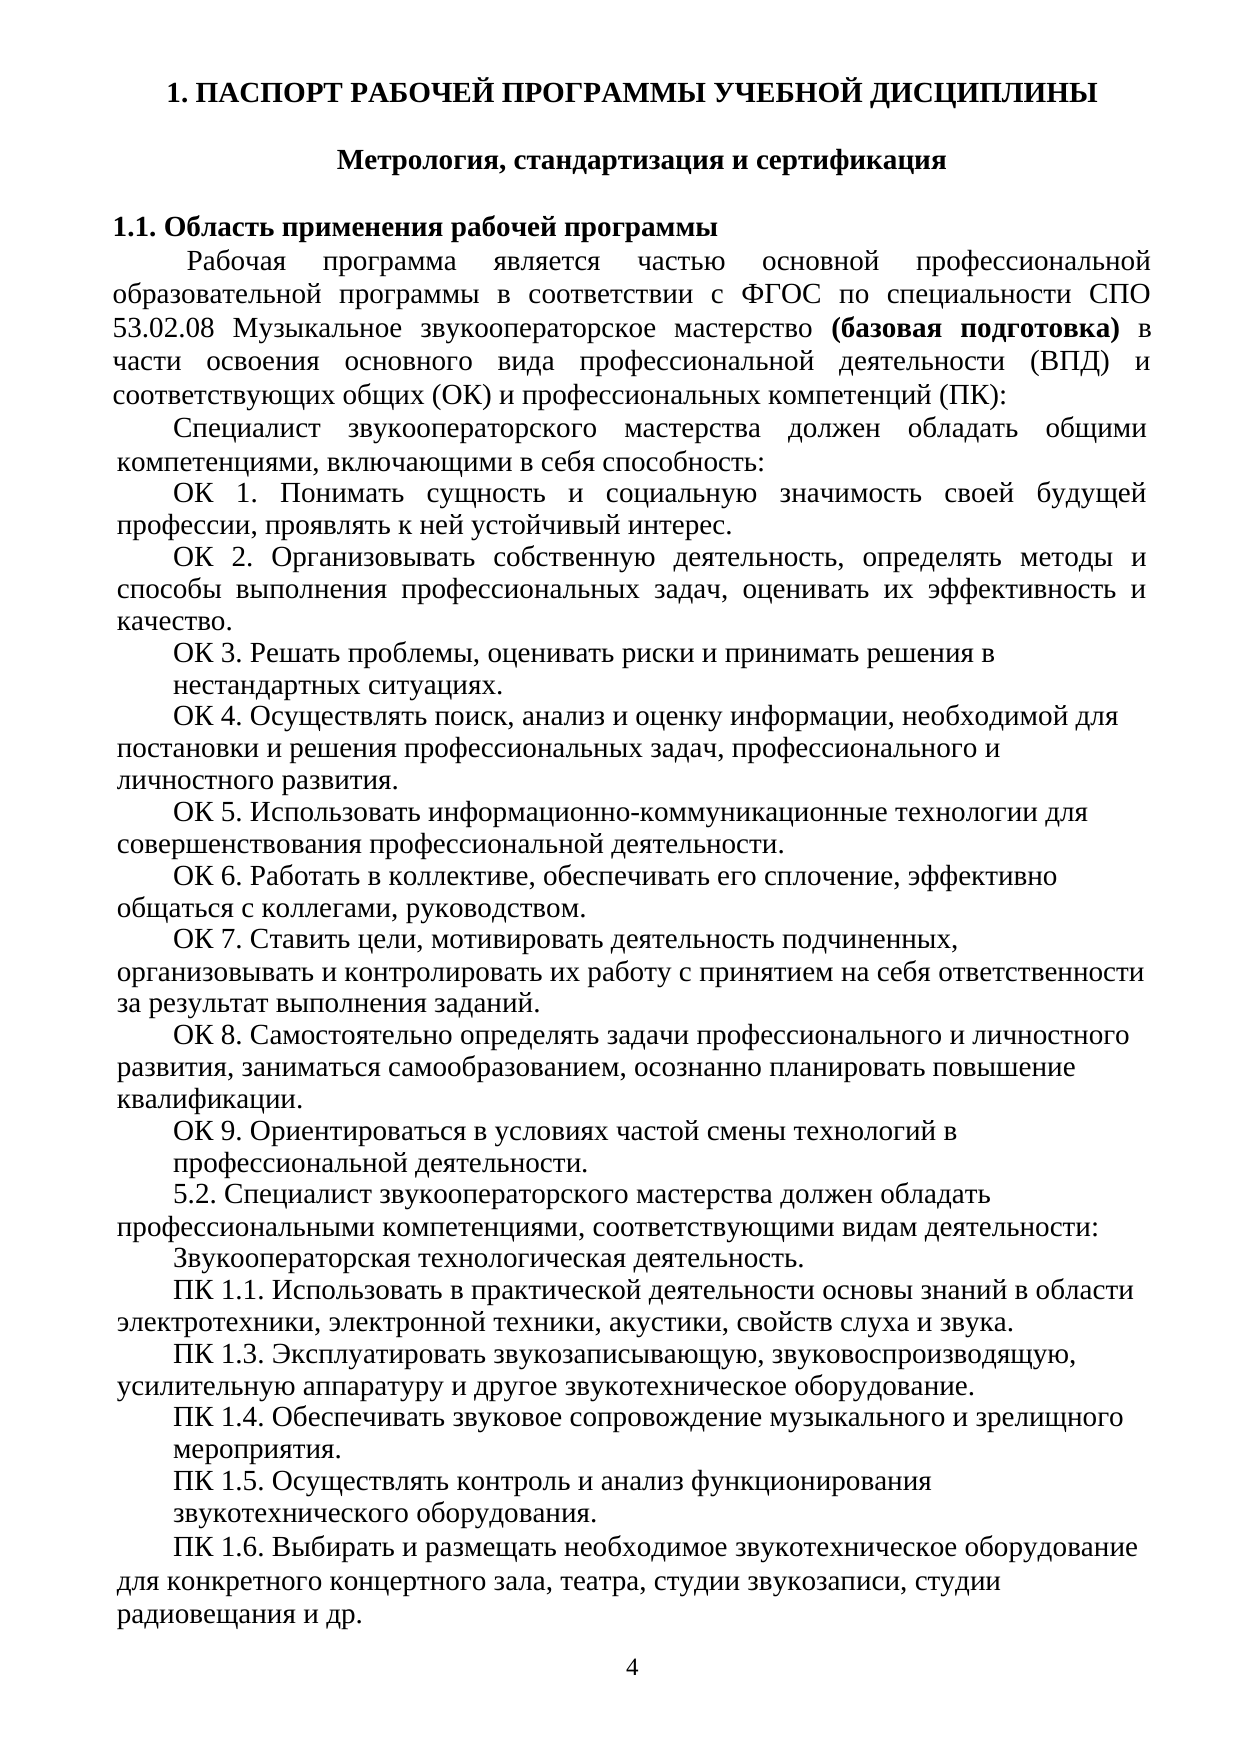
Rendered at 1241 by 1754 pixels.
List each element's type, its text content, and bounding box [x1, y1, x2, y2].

text Звукооператорская технологическая деятельность. [173, 1242, 1152, 1274]
text 1.1. Область применения рабочей программы [112, 209, 1171, 243]
text ПК 1.3. Эксплуатировать звукозаписывающую, звуковоспроизводящую, усилительную аппаратуру и другое звукотехническое оборудование. [117, 1338, 1147, 1401]
text Метрология, стандартизация и сертификация [112, 142, 1171, 176]
text ОК 7. Ставить цели, мотивировать деятельность подчиненных, организовывать и контролировать их работу с принятием на себя ответственности за результат выполнения заданий. [117, 923, 1147, 1019]
text 5.2. Специалист звукооператорского мастерства должен обладать профессиональными компетенциями, соответствующими видам деятельности: [117, 1178, 1147, 1242]
text ОК 9. Ориентироваться в условиях частой смены технологий в профессиональной деятельности. [173, 1115, 1152, 1178]
text ОК 6. Работать в коллективе, обеспечивать его сплочение, эффективно общаться с коллегами, руководством. [117, 860, 1145, 923]
text Специалист звукооператорского мастерства должен обладать общими компетенциями, включающими в себя способность: [117, 410, 1147, 477]
text ПК 1.5. Осуществлять контроль и анализ функционирования звукотехнического оборудования. [173, 1465, 1152, 1529]
text Рабочая программа является частью основной профессиональной образовательной программы в соответствии с ФГОС по специальности СПО 53.02.08 Музыкальное звукооператорское мастерство (базовая подготовка) в части освоения основного вида профессиональной деятельности (ВПД) и соответствующих общих (ОК) и профессиональных компетенций (ПК): [112, 243, 1152, 410]
text 1. паспорт РАБОЧЕЙ ПРОГРАММЫ УЧЕБНОЙ ДИСЦИПЛИНЫ [112, 75, 1152, 108]
text ПК 1.6. Выбирать и размещать необходимое звукотехническое оборудование для конкретного концертного зала, театра, студии звукозаписи, студии радиовещания и др. [117, 1529, 1147, 1630]
text ОК 2. Организовывать собственную деятельность, определять методы и способы выполнения профессиональных задач, оценивать их эффективность и качество. [117, 541, 1147, 637]
text ОК 4. Осуществлять поиск, анализ и оценку информации, необходимой для постановки и решения профессиональных задач, профессионального и личностного развития. [117, 700, 1145, 796]
text ПК 1.4. Обеспечивать звуковое сопровождение музыкального и зрелищного мероприятия. [173, 1401, 1152, 1465]
text ПК 1.1. Использовать в практической деятельности основы знаний в области электротехники, электронной техники, акустики, свойств слуха и звука. [117, 1274, 1147, 1338]
text ОК 5. Использовать информационно-коммуникационные технологии для совершенствования профессиональной деятельности. [117, 796, 1147, 860]
text ОК 8. Самостоятельно определять задачи профессионального и личностного развития, заниматься самообразованием, осознанно планировать повышение квалификации. [117, 1019, 1147, 1115]
text ОК 1. Понимать сущность и социальную значимость своей будущей профессии, проявлять к ней устойчивый интерес. [117, 477, 1147, 541]
text ОК 3. Решать проблемы, оценивать риски и принимать решения в нестандартных ситуациях. [173, 637, 1152, 700]
